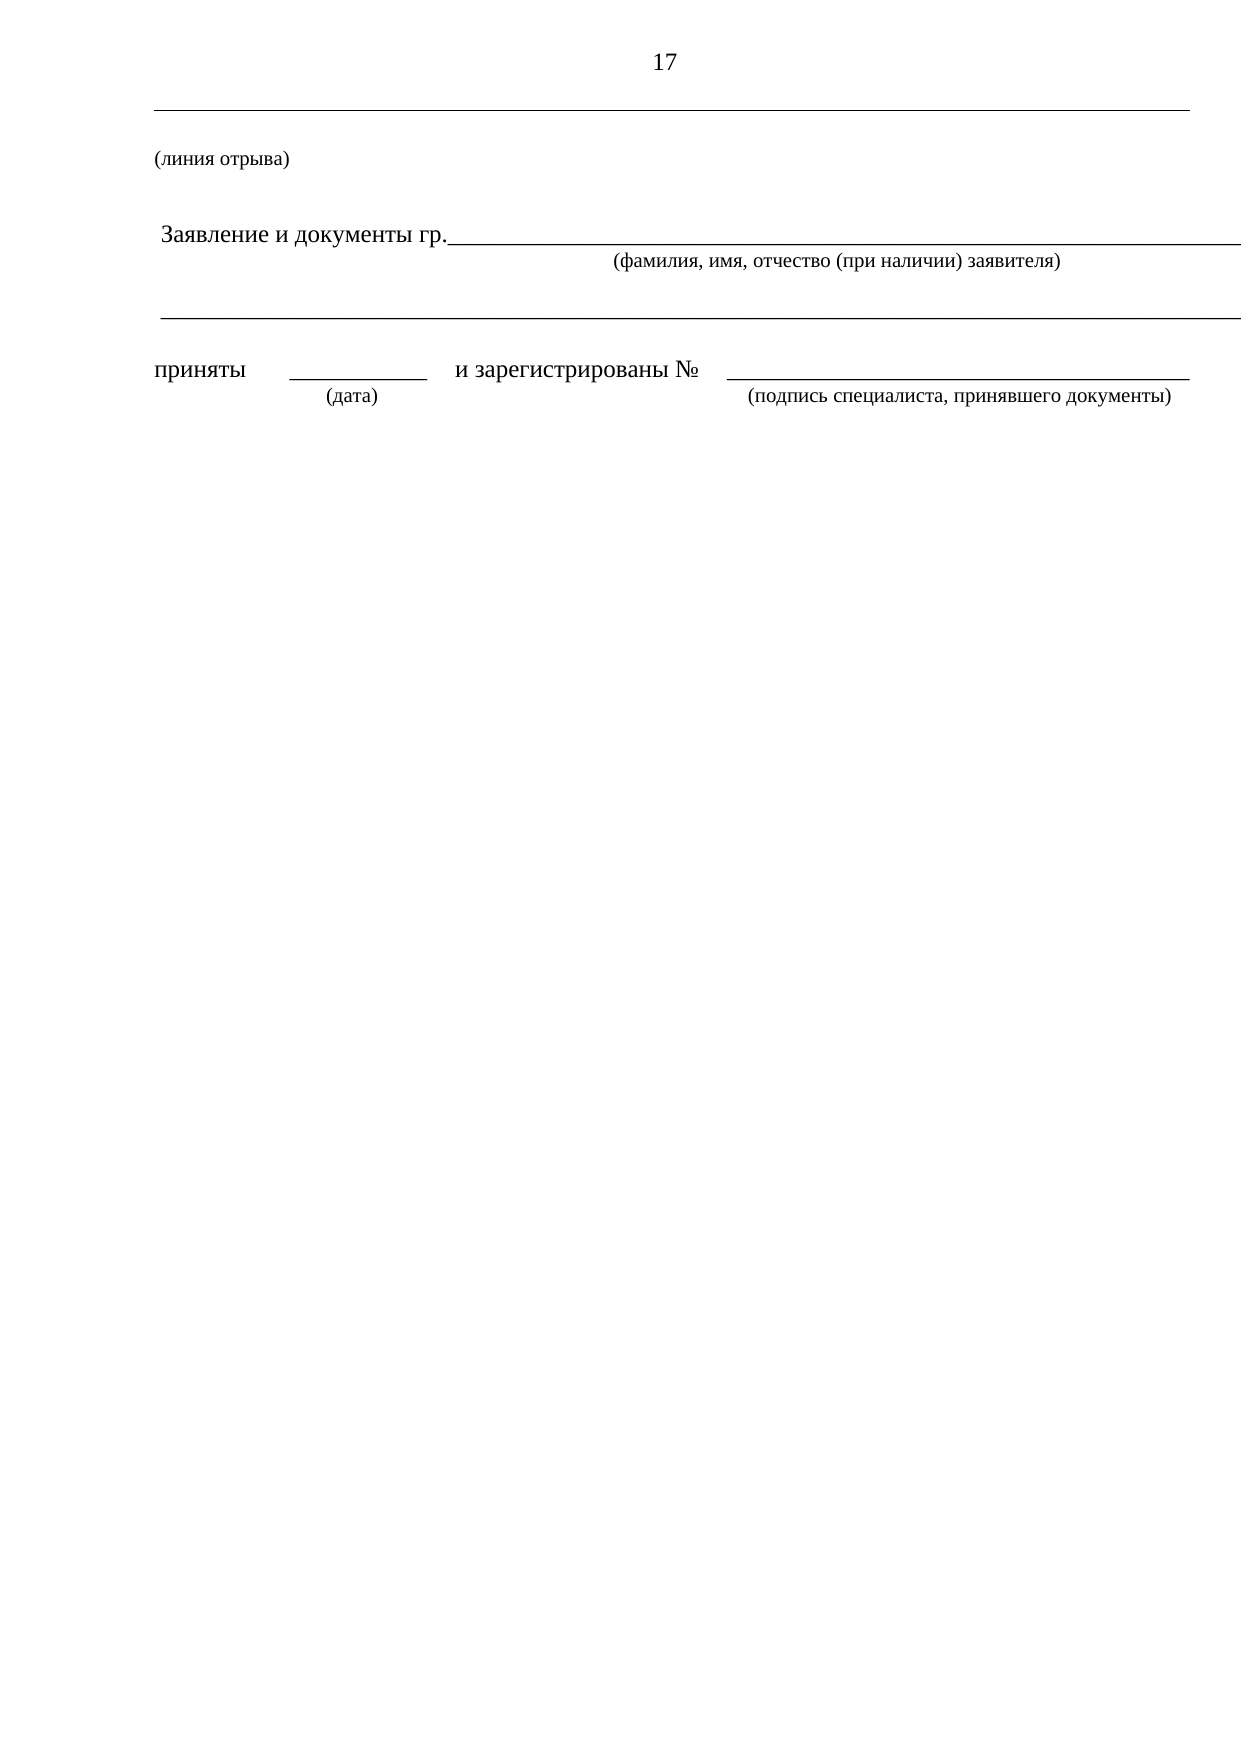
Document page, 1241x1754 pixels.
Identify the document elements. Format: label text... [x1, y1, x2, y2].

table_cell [720, 344, 1196, 418]
table_cell (линия отрыва) [148, 89, 1196, 344]
table_cell ___________ (дата) [283, 344, 448, 418]
table_cell приняты [148, 344, 283, 418]
table_cell и зарегистрированы № [449, 344, 720, 418]
